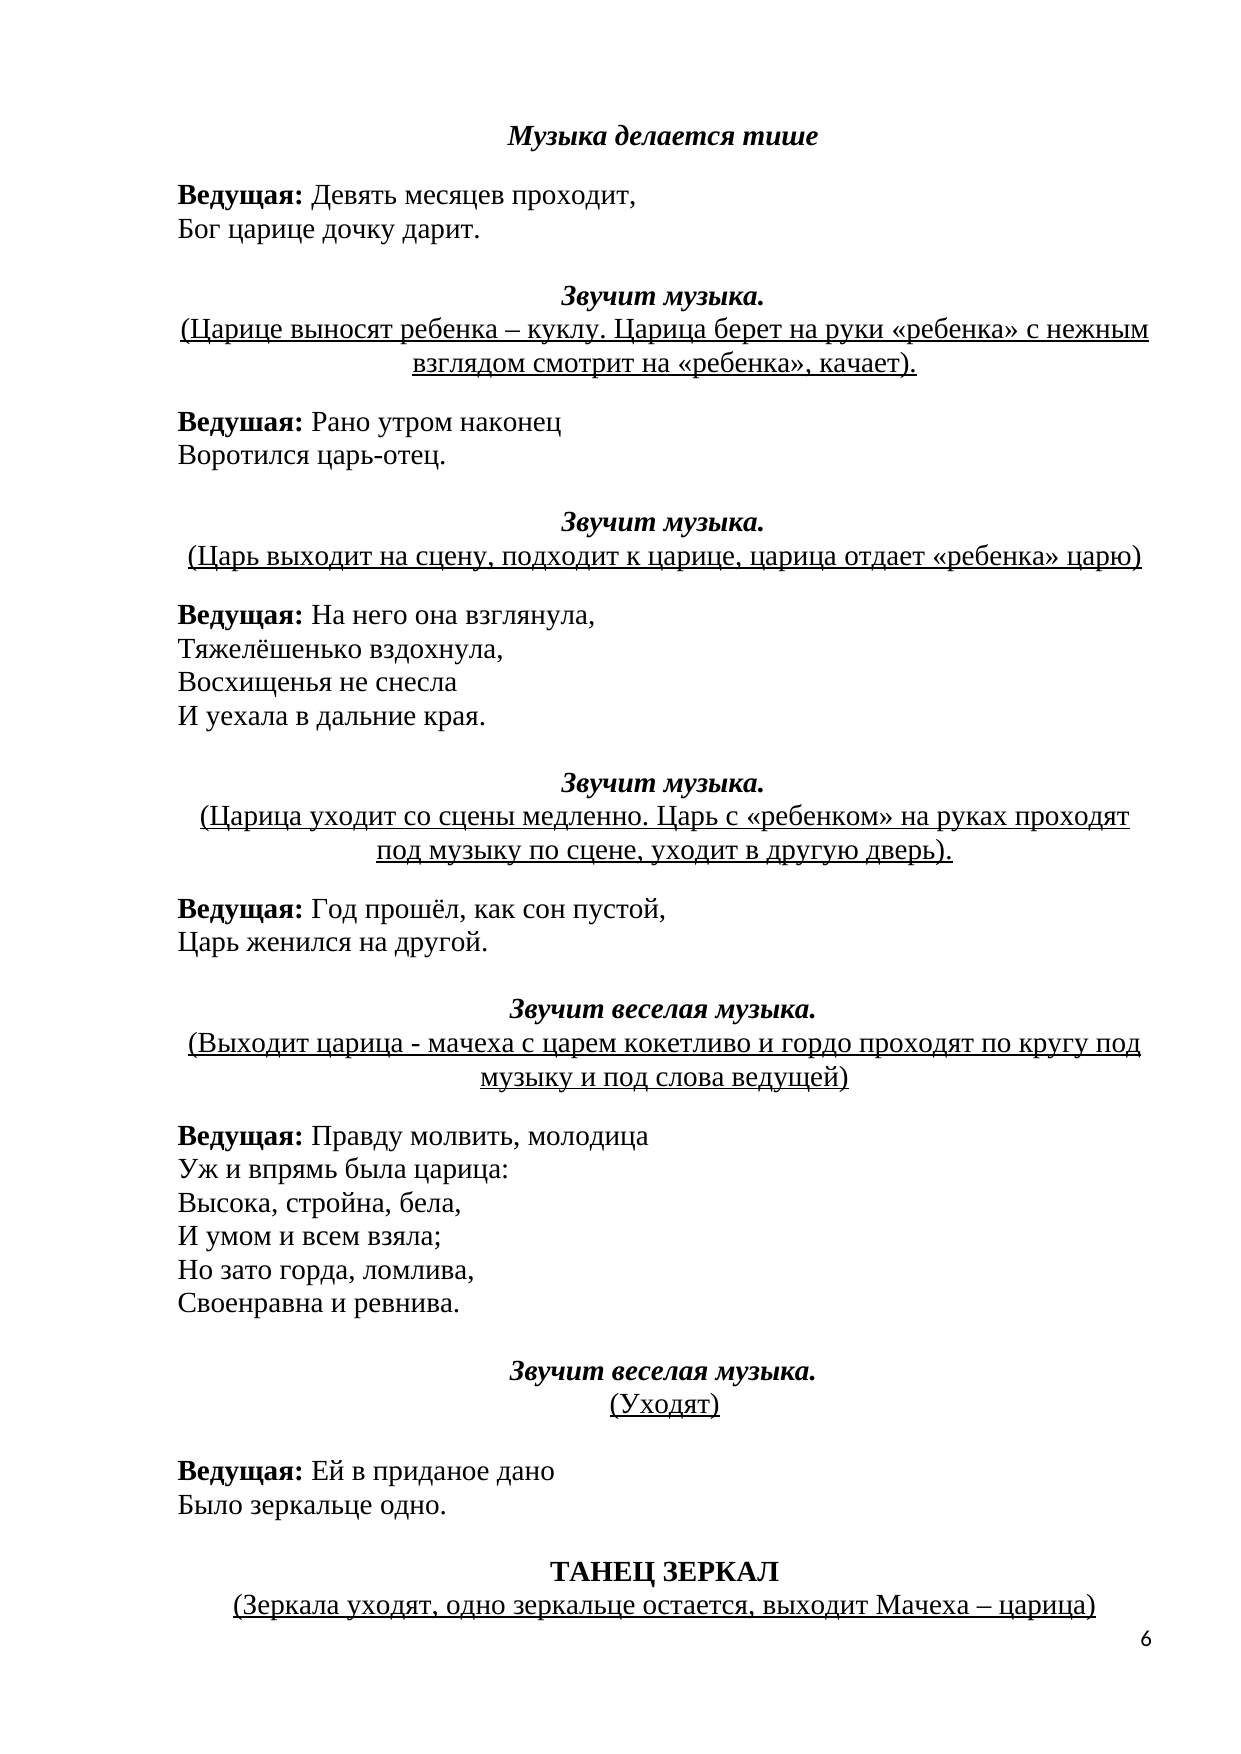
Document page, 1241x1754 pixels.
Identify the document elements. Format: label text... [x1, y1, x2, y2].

text Звучит музыка. [177, 278, 1152, 311]
text Но зато горда, ломлива, [177, 1252, 1152, 1286]
text Своенравна и ревнива. [177, 1286, 1152, 1319]
text Ведущая: Правду молвить, молодица [177, 1118, 1152, 1151]
text Звучит музыка. [177, 504, 1152, 538]
text (Уходят) [177, 1386, 1152, 1420]
text Уж и впрямь была царица: [177, 1151, 1152, 1185]
text (Выходит царица - мачеха с царем кокетливо и гордо проходят по кругу под музыку и под слова ведущей) [177, 1025, 1152, 1092]
text Ведущая: Девять месяцев проходит, [177, 177, 1152, 211]
text (Зеркала уходят, одно зеркальце остается, выходит Мачеха – царица) [177, 1587, 1152, 1621]
text ТАНЕЦ ЗЕРКАЛ [177, 1554, 1152, 1587]
text (Царице выносят ребенка – куклу. Царица берет на руки «ребенка» с нежным взглядом смотрит на «ребенка», качает). [177, 311, 1152, 378]
text И уехала в дальние края. [177, 698, 1152, 731]
text Царь женился на другой. [177, 924, 1152, 958]
text Бог царице дочку дарит. [177, 211, 1152, 244]
text Музыка делается тише [177, 118, 1152, 152]
text Ведущая: Год прошёл, как сон пустой, [177, 891, 1152, 924]
text Ведушая: Рано утром наконец [177, 404, 1152, 437]
text Звучит веселая музыка. [177, 992, 1152, 1025]
text Тяжелёшенько вздохнула, [177, 631, 1152, 664]
text Ведущая: Ей в приданое дано [177, 1453, 1152, 1487]
text (Царь выходит на сцену, подходит к царице, царица отдает «ребенка» царю) [177, 538, 1152, 572]
text Воротился царь-отец. [177, 437, 1152, 471]
text И умом и всем взяла; [177, 1218, 1152, 1252]
text Звучит музыка. [177, 765, 1152, 798]
text (Царица уходит со сцены медленно. Царь с «ребенком» на руках проходят под музыку по сцене, уходит в другую дверь). [177, 798, 1152, 866]
text Звучит веселая музыка. [177, 1353, 1152, 1386]
text Восхищенья не снесла [177, 664, 1152, 698]
text Ведущая: На него она взглянула, [177, 597, 1152, 631]
text Высока, стройна, бела, [177, 1185, 1152, 1218]
text Было зеркальце одно. [177, 1487, 1152, 1520]
